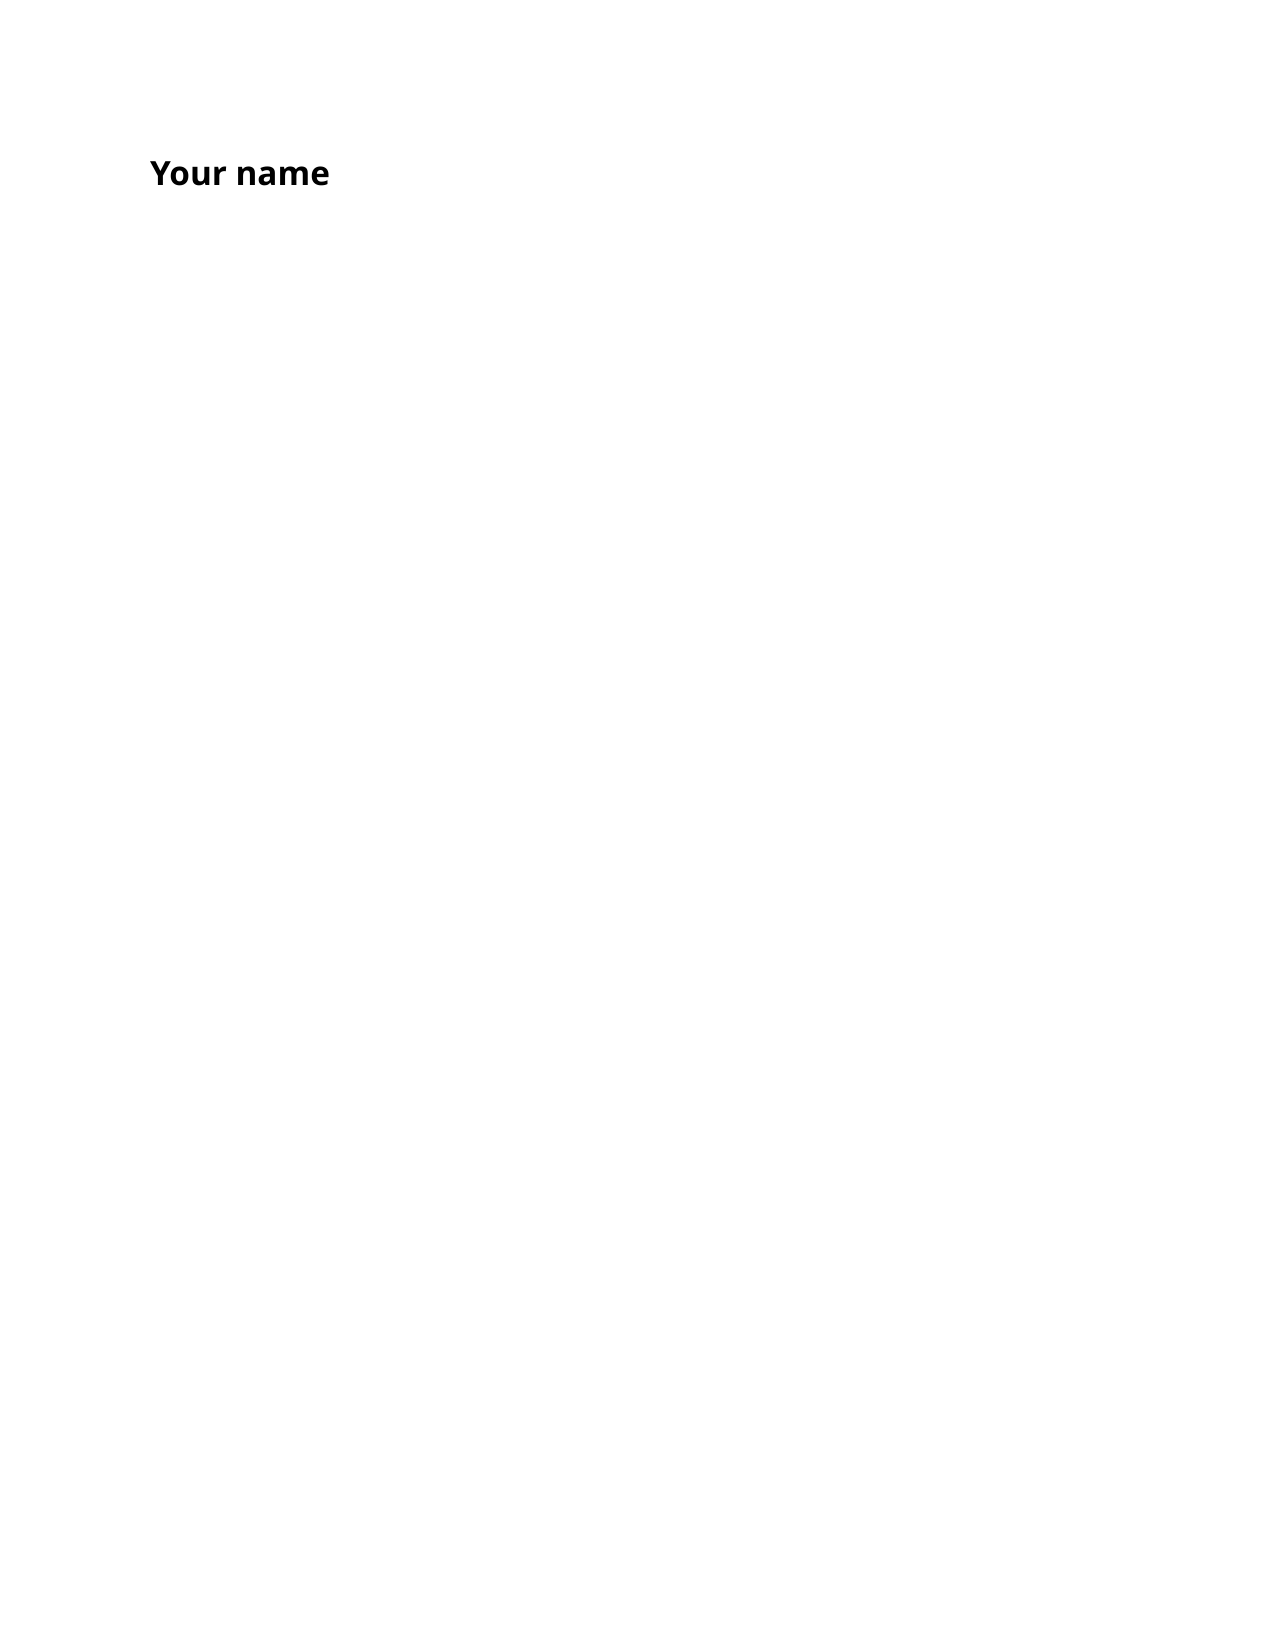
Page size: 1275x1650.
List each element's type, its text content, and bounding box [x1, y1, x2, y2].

text Your name [150, 150, 1125, 195]
